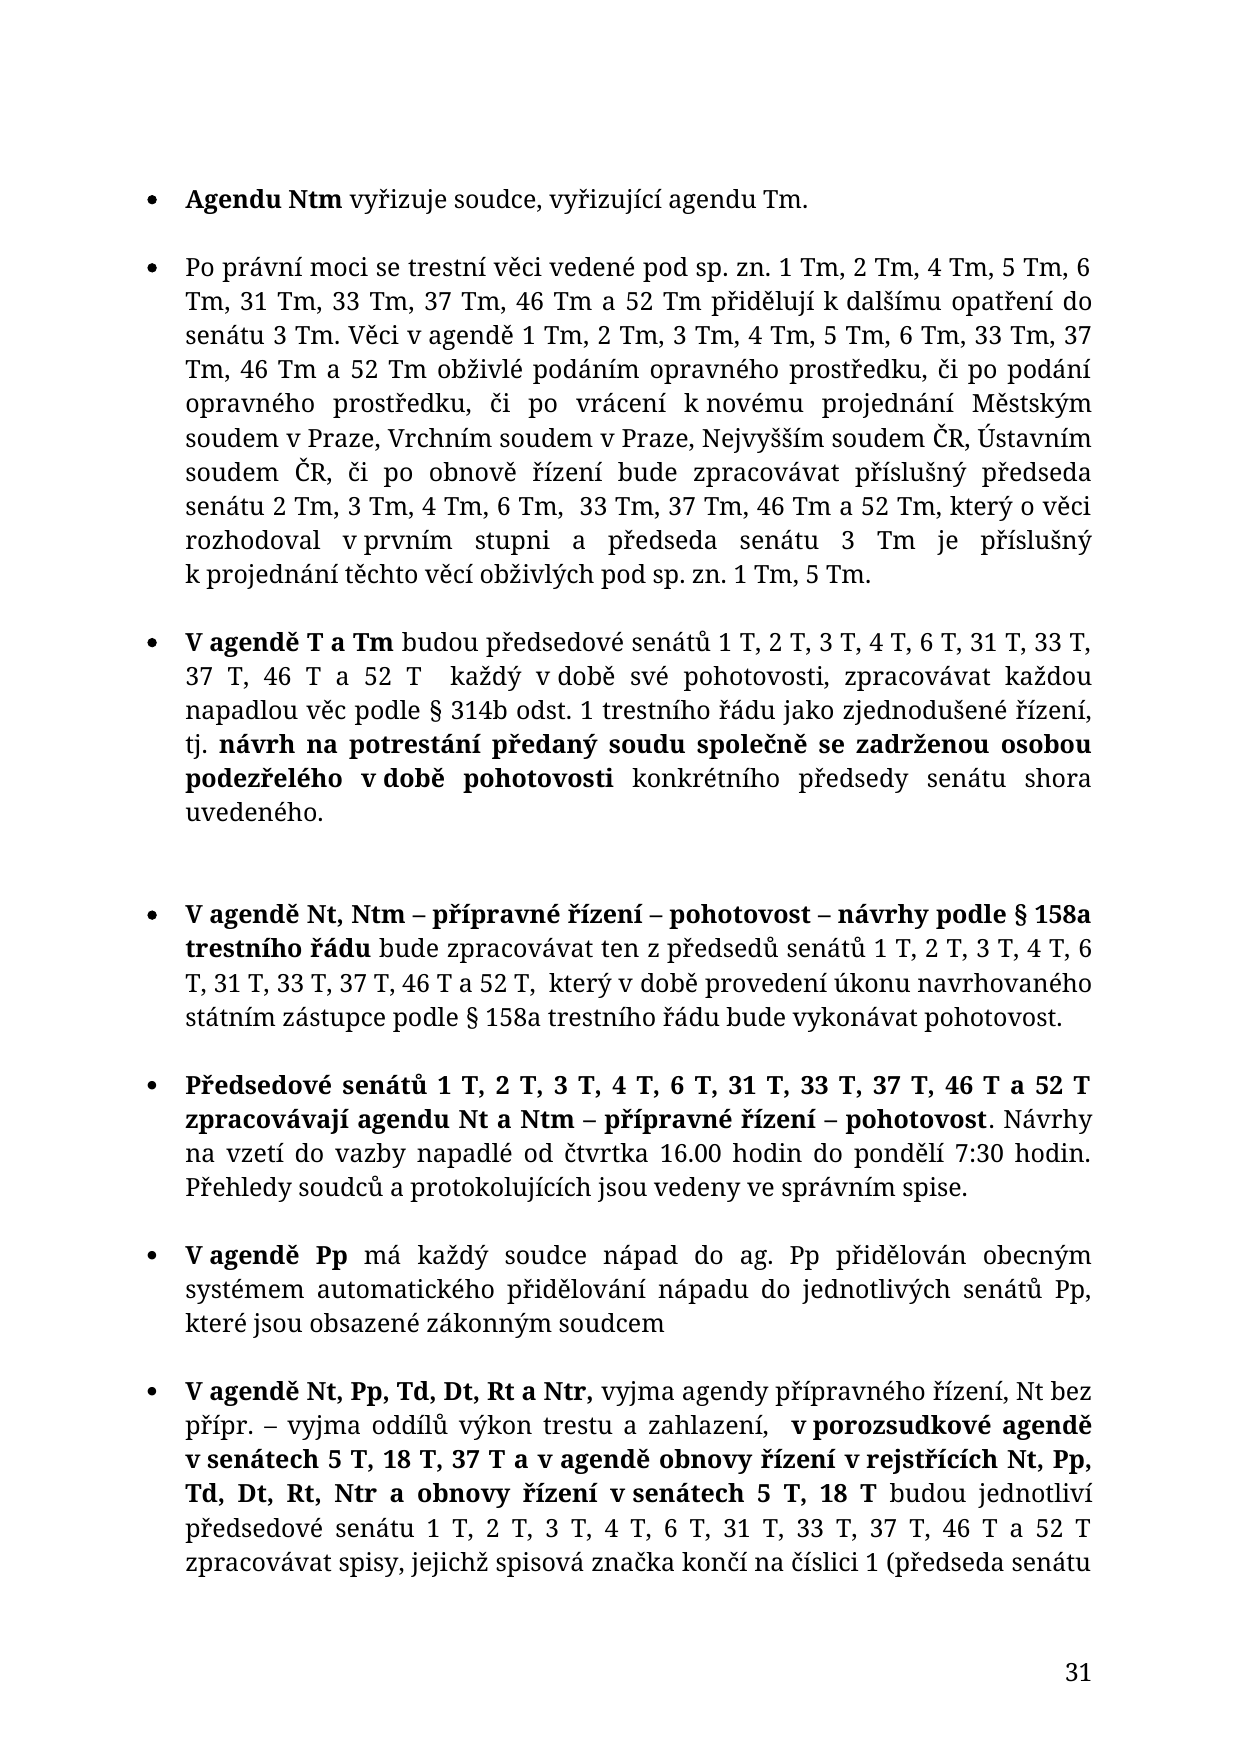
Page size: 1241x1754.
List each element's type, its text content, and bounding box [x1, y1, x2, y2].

list Po právní moci se trestní věci vedené pod sp. zn. 1 Tm, 2 Tm, 4 Tm, 5 Tm, 6 Tm, 31 Tm, 33 Tm, 37 Tm, 46 Tm a 52 Tm přidělují k dalšímu opatření do senátu 3 Tm. Věci v agendě 1 Tm, 2 Tm, 3 Tm, 4 Tm, 5 Tm, 6 Tm, 33 Tm, 37 Tm, 46 Tm a 52 Tm obživlé podáním opravného prostředku, či po podání opravného prostředku, či po vrácení k novému projednání Městským soudem v Praze, Vrchním soudem v Praze, Nejvyšším soudem ČR, Ústavním soudem ČR, či po obnově řízení bude zpracovávat příslušný předseda senátu 2 Tm, 3 Tm, 4 Tm, 6 Tm, 33 Tm, 37 Tm, 46 Tm a 52 Tm, který o věci rozhodoval v prvním stupni a předseda senátu 3 Tm je příslušný k projednání těchto věcí obživlých pod sp. zn. 1 Tm, 5 Tm. [148, 250, 1092, 591]
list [148, 1374, 1092, 1578]
list V agendě Nt, Ntm – přípravné řízení – pohotovost – návrhy podle § 158a trestního řádu bude zpracovávat ten z předsedů senátů 1 T, 2 T, 3 T, 4 T, 6 T, 31 T, 33 T, 37 T, 46 T a 52 T, který v době provedení úkonu navrhovaného státním zástupce podle § 158a trestního řádu bude vykonávat pohotovost. [148, 897, 1092, 1033]
list V agendě Pp má každý soudce nápad do ag. Pp přidělován obecným systémem automatického přidělování nápadu do jednotlivých senátů Pp, které jsou obsazené zákonným soudcem [148, 1238, 1092, 1340]
list V agendě T a Tm budou předsedové senátů 1 T, 2 T, 3 T, 4 T, 6 T, 31 T, 33 T, 37 T, 46 T a 52 T každý v době své pohotovosti, zpracovávat každou napadlou věc podle § 314b odst. 1 trestního řádu jako zjednodušené řízení, tj. návrh na potrestání předaný soudu společně se zadrženou osobou podezřelého v době pohotovosti konkrétního předsedy senátu shora uvedeného. [148, 624, 1092, 829]
list Agendu Ntm vyřizuje soudce, vyřizující agendu Tm. [148, 182, 1092, 216]
list Předsedové senátů 1 T, 2 T, 3 T, 4 T, 6 T, 31 T, 33 T, 37 T, 46 T a 52 T zpracovávají agendu Nt a Ntm – přípravné řízení – pohotovost. Návrhy na vzetí do vazby napadlé od čtvrtka 16.00 hodin do pondělí 7:30 hodin. Přehledy soudců a protokolujících jsou vedeny ve správním spise. [148, 1067, 1092, 1204]
